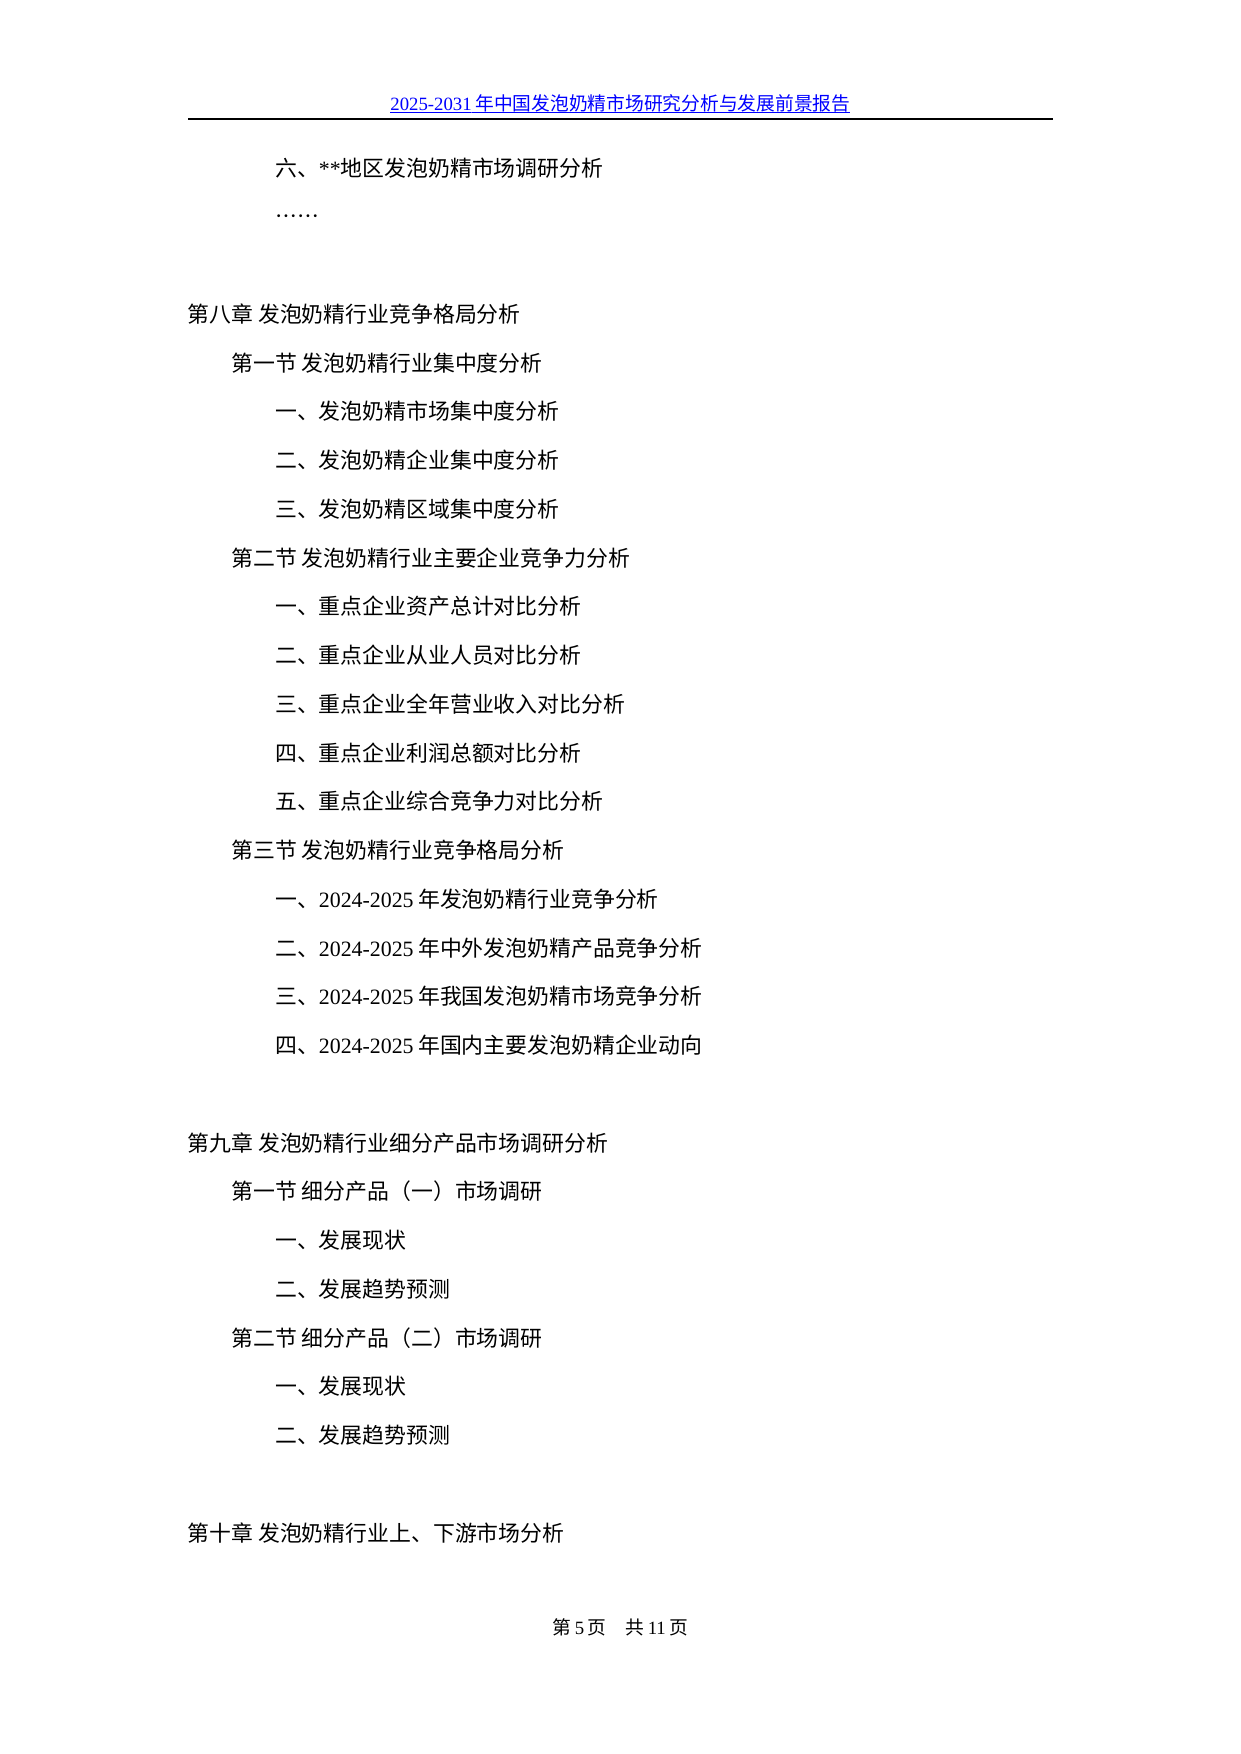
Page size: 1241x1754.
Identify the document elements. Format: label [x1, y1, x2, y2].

text [187, 150, 1053, 1548]
